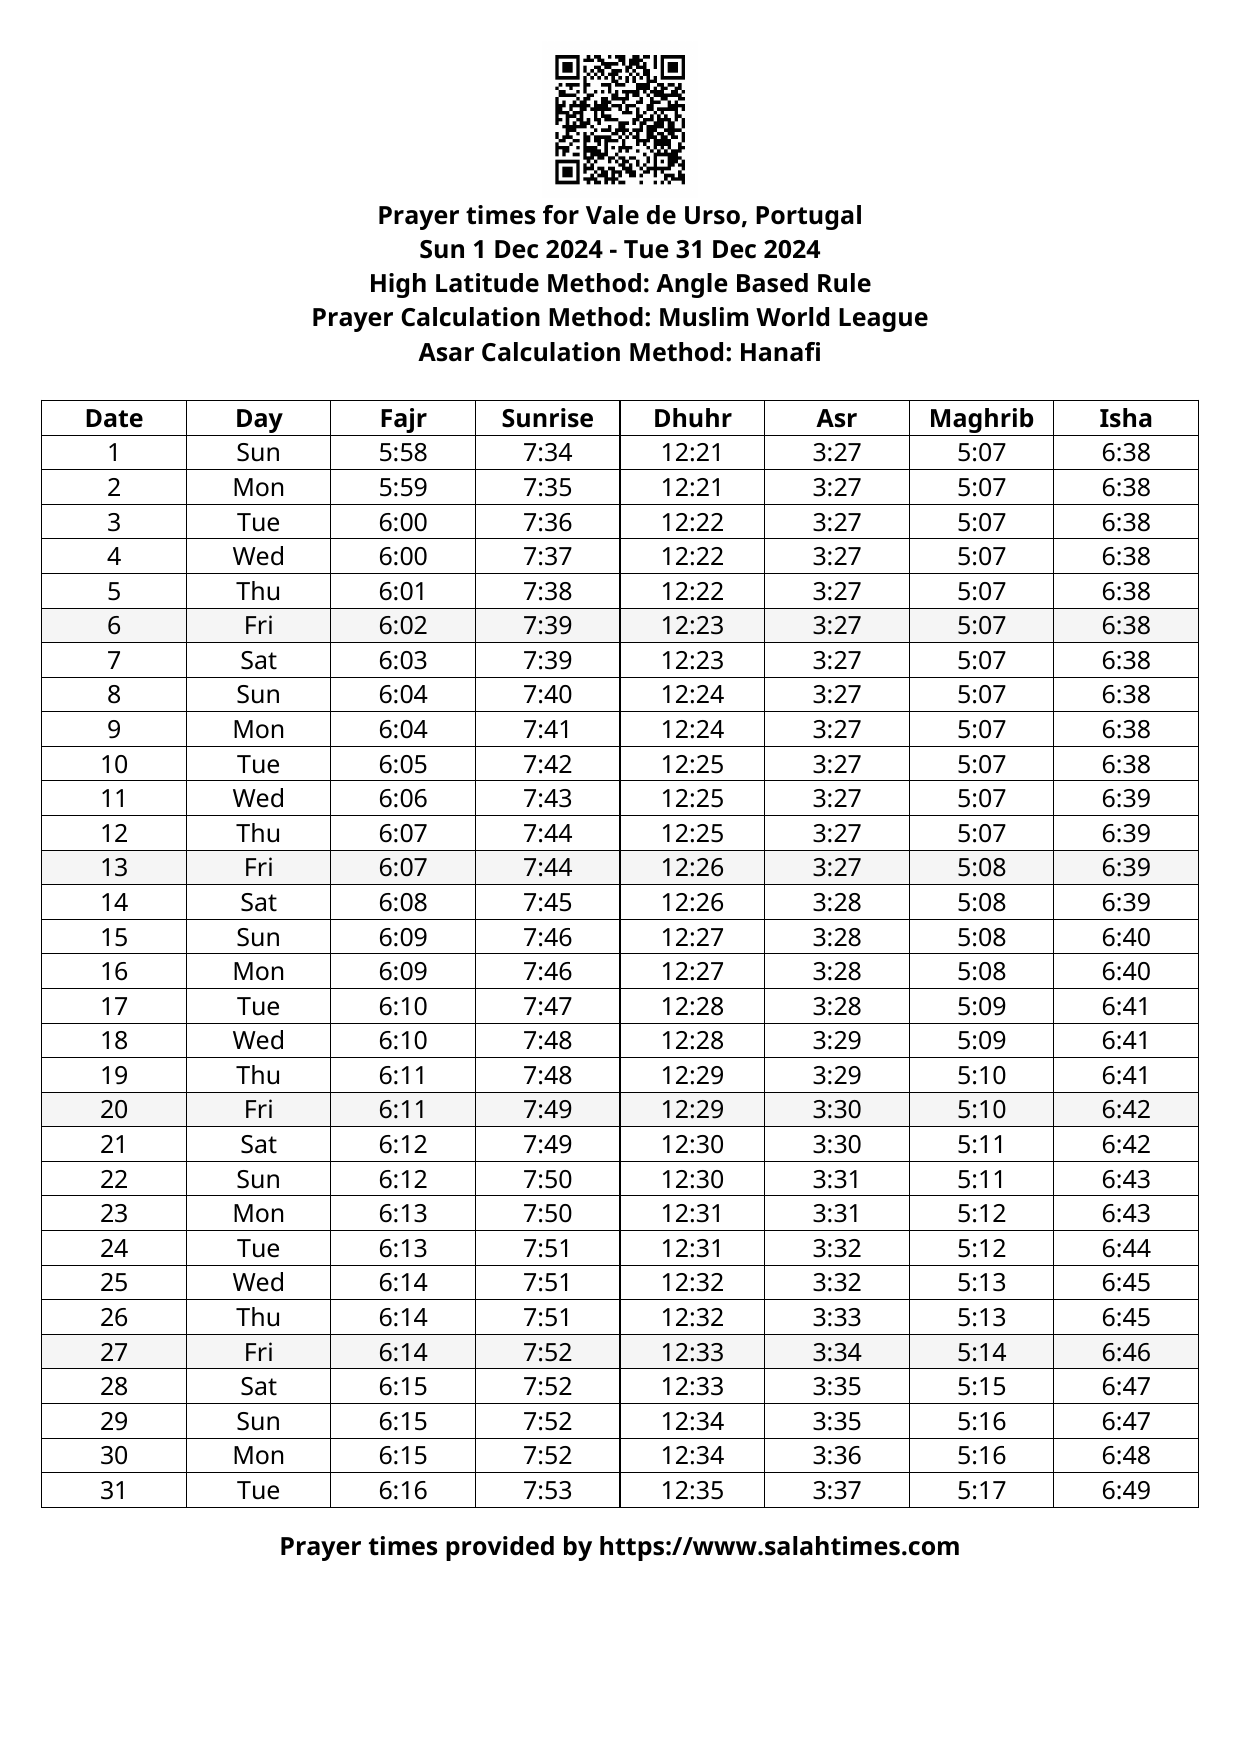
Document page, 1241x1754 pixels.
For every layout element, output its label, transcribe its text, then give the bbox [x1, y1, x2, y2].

table_cell 6:03 [331, 643, 475, 677]
table_cell 3:32 [765, 1266, 909, 1299]
table_cell 6:10 [331, 989, 475, 1022]
table_cell 6:38 [1054, 539, 1198, 573]
table_cell 3:36 [765, 1439, 909, 1472]
table_cell 5:10 [910, 1093, 1053, 1126]
table_cell 6 [42, 609, 186, 642]
table_cell 25 [42, 1266, 186, 1299]
table_cell 5:08 [910, 885, 1053, 919]
table_cell 6:44 [1054, 1231, 1198, 1264]
table_cell 3:28 [765, 954, 909, 988]
table_cell 12:21 [621, 470, 764, 504]
table_cell 5:15 [910, 1369, 1053, 1403]
table_cell 7:39 [476, 609, 619, 642]
table_cell 12:21 [621, 436, 764, 469]
table_cell 11 [42, 781, 186, 815]
table_cell 6:38 [1054, 678, 1198, 711]
table_cell 3:28 [765, 989, 909, 1022]
table_cell 12:28 [621, 1024, 764, 1057]
table_cell 12:22 [621, 574, 764, 607]
table_cell 7:37 [476, 539, 619, 573]
table_cell 3:27 [765, 505, 909, 538]
table_cell 28 [42, 1369, 186, 1403]
table_cell 7:40 [476, 678, 619, 711]
table_cell 12:31 [621, 1196, 764, 1230]
table_cell 6:15 [331, 1439, 475, 1472]
table_cell 6:38 [1054, 712, 1198, 746]
table_cell 6:05 [331, 747, 475, 780]
table_header Day [187, 401, 330, 434]
table_cell Sat [187, 1127, 330, 1161]
table_cell 3:27 [765, 712, 909, 746]
table_cell 5:12 [910, 1196, 1053, 1230]
table_cell 7:52 [476, 1335, 619, 1368]
table_cell 3:27 [765, 851, 909, 884]
table_cell 5:08 [910, 920, 1053, 953]
table_cell 3:27 [765, 678, 909, 711]
table_cell 5:58 [331, 436, 475, 469]
text Prayer Calculation Method: Muslim World League [42, 300, 1198, 334]
table_cell 5:07 [910, 712, 1053, 746]
table_cell 4 [42, 539, 186, 573]
table_cell 6:38 [1054, 470, 1198, 504]
table_cell 3:29 [765, 1024, 909, 1057]
table_header Sunrise [476, 401, 619, 434]
table_cell 5:13 [910, 1300, 1053, 1334]
table_cell 3:32 [765, 1231, 909, 1264]
table_cell 6:09 [331, 920, 475, 953]
table_cell 3:27 [765, 436, 909, 469]
table_cell 14 [42, 885, 186, 919]
table_cell 8 [42, 678, 186, 711]
table_cell 12:32 [621, 1266, 764, 1299]
table_cell 29 [42, 1404, 186, 1437]
table_cell Sun [187, 1162, 330, 1195]
table_cell 7:35 [476, 470, 619, 504]
table_cell 17 [42, 989, 186, 1022]
table_cell 6:38 [1054, 574, 1198, 607]
table_cell 6:15 [331, 1369, 475, 1403]
table_cell 7:44 [476, 851, 619, 884]
table_cell 7:52 [476, 1439, 619, 1472]
table_cell 12:26 [621, 851, 764, 884]
table_cell 12:33 [621, 1335, 764, 1368]
table_cell Tue [187, 1231, 330, 1264]
table_cell 6:02 [331, 609, 475, 642]
table_cell Mon [187, 1196, 330, 1230]
table_cell 6:45 [1054, 1266, 1198, 1299]
table_cell 5:07 [910, 781, 1053, 815]
table_cell 12:26 [621, 885, 764, 919]
table_cell 12:24 [621, 678, 764, 711]
table_cell 10 [42, 747, 186, 780]
table_cell 5 [42, 574, 186, 607]
table_cell Sun [187, 678, 330, 711]
table_cell 5:07 [910, 609, 1053, 642]
table_cell 6:14 [331, 1266, 475, 1299]
table_cell 6:01 [331, 574, 475, 607]
table_cell 5:08 [910, 851, 1053, 884]
table_cell 6:39 [1054, 781, 1198, 815]
table_cell 6:43 [1054, 1196, 1198, 1230]
table_cell 5:07 [910, 643, 1053, 677]
table_cell 12:22 [621, 505, 764, 538]
table_cell 5:09 [910, 1024, 1053, 1057]
table_cell 12:27 [621, 920, 764, 953]
table_cell 3:37 [765, 1473, 909, 1507]
table_cell 6:42 [1054, 1093, 1198, 1126]
table_cell 5:07 [910, 574, 1053, 607]
table_cell 3:34 [765, 1335, 909, 1368]
table_cell 27 [42, 1335, 186, 1368]
table_cell 7:38 [476, 574, 619, 607]
table_cell 5:16 [910, 1404, 1053, 1437]
table_cell 7:51 [476, 1231, 619, 1264]
table_cell 3:27 [765, 816, 909, 849]
table_cell 7:48 [476, 1058, 619, 1092]
table_cell 3:28 [765, 885, 909, 919]
table_cell 3:27 [765, 574, 909, 607]
table_cell 7:43 [476, 781, 619, 815]
table_cell 5:07 [910, 436, 1053, 469]
table_cell 6:09 [331, 954, 475, 988]
table_cell 6:48 [1054, 1439, 1198, 1472]
table_cell 12:29 [621, 1058, 764, 1092]
table_cell 5:08 [910, 954, 1053, 988]
table_cell 7:44 [476, 816, 619, 849]
table_cell 3:31 [765, 1196, 909, 1230]
table_cell 12:28 [621, 989, 764, 1022]
table_cell 6:40 [1054, 954, 1198, 988]
table_cell 7:50 [476, 1162, 619, 1195]
table_cell 3:27 [765, 609, 909, 642]
table_cell Tue [187, 747, 330, 780]
table_cell Tue [187, 1473, 330, 1507]
table_cell 7:49 [476, 1127, 619, 1161]
table_cell 6:43 [1054, 1162, 1198, 1195]
table_cell 7:41 [476, 712, 619, 746]
table_cell 20 [42, 1093, 186, 1126]
table_cell Wed [187, 1266, 330, 1299]
table_cell Sun [187, 920, 330, 953]
table_cell 12:25 [621, 781, 764, 815]
table_cell 6:00 [331, 539, 475, 573]
table_cell 5:07 [910, 470, 1053, 504]
table_cell 12:30 [621, 1162, 764, 1195]
table_cell 12:33 [621, 1369, 764, 1403]
table_cell 2 [42, 470, 186, 504]
table_cell 7:47 [476, 989, 619, 1022]
table_cell 12:32 [621, 1300, 764, 1334]
table_cell 12:23 [621, 609, 764, 642]
text Sun 1 Dec 2024 - Tue 31 Dec 2024 [42, 232, 1198, 266]
table_cell 9 [42, 712, 186, 746]
table_cell Wed [187, 1024, 330, 1057]
table_cell 6:38 [1054, 436, 1198, 469]
table_cell 12:25 [621, 747, 764, 780]
table_cell 31 [42, 1473, 186, 1507]
table_cell 7:49 [476, 1093, 619, 1126]
table_cell Wed [187, 781, 330, 815]
table_cell 6:12 [331, 1162, 475, 1195]
table_cell 6:47 [1054, 1404, 1198, 1437]
table_cell Thu [187, 1058, 330, 1092]
table_cell 3:30 [765, 1093, 909, 1126]
table_cell 7 [42, 643, 186, 677]
table_cell Mon [187, 470, 330, 504]
table_cell Fri [187, 851, 330, 884]
table_header Maghrib [910, 401, 1053, 434]
table_cell 5:16 [910, 1439, 1053, 1472]
table_cell 6:40 [1054, 920, 1198, 953]
table_cell Sat [187, 1369, 330, 1403]
table_cell 3:30 [765, 1127, 909, 1161]
table_cell 6:38 [1054, 747, 1198, 780]
table_cell 6:10 [331, 1024, 475, 1057]
table_cell 7:39 [476, 643, 619, 677]
table_cell 7:51 [476, 1300, 619, 1334]
table_cell Mon [187, 954, 330, 988]
table_cell 3:28 [765, 920, 909, 953]
table_cell 5:07 [910, 747, 1053, 780]
table_cell 6:14 [331, 1300, 475, 1334]
table_cell 6:06 [331, 781, 475, 815]
table_header Fajr [331, 401, 475, 434]
table_cell 13 [42, 851, 186, 884]
table_cell 12:23 [621, 643, 764, 677]
table_cell 5:17 [910, 1473, 1053, 1507]
table_header Isha [1054, 401, 1198, 434]
table_cell 12:27 [621, 954, 764, 988]
table_cell 6:38 [1054, 609, 1198, 642]
table_cell 6:12 [331, 1127, 475, 1161]
table_cell 6:39 [1054, 851, 1198, 884]
table_cell Tue [187, 505, 330, 538]
table_cell 6:39 [1054, 816, 1198, 849]
table_cell Fri [187, 609, 330, 642]
table_cell 23 [42, 1196, 186, 1230]
table_cell 6:49 [1054, 1473, 1198, 1507]
table_cell 6:07 [331, 816, 475, 849]
table_cell 6:39 [1054, 885, 1198, 919]
table_cell 6:14 [331, 1335, 475, 1368]
table_cell 3:27 [765, 470, 909, 504]
table_cell 5:12 [910, 1231, 1053, 1264]
table_cell 12:34 [621, 1404, 764, 1437]
table_cell 26 [42, 1300, 186, 1334]
table_cell 7:42 [476, 747, 619, 780]
table_cell 3:27 [765, 747, 909, 780]
table_cell 3:35 [765, 1404, 909, 1437]
table_cell 7:46 [476, 954, 619, 988]
table_cell 7:50 [476, 1196, 619, 1230]
table_cell 3:27 [765, 781, 909, 815]
table_cell 3:27 [765, 643, 909, 677]
table_header Asr [765, 401, 909, 434]
table_cell 12:29 [621, 1093, 764, 1126]
table_header Date [42, 401, 186, 434]
text Prayer times provided by https://www.salahtimes.com [42, 1528, 1198, 1563]
table_cell 16 [42, 954, 186, 988]
table_cell 22 [42, 1162, 186, 1195]
table_cell 5:11 [910, 1162, 1053, 1195]
table_cell 7:52 [476, 1369, 619, 1403]
table_cell Sat [187, 885, 330, 919]
table_cell 6:45 [1054, 1300, 1198, 1334]
table_cell 6:13 [331, 1231, 475, 1264]
table_cell 19 [42, 1058, 186, 1092]
table_cell Sun [187, 436, 330, 469]
text Asar Calculation Method: Hanafi [42, 334, 1198, 368]
table_cell 6:38 [1054, 643, 1198, 677]
table_cell 7:34 [476, 436, 619, 469]
table_cell 6:15 [331, 1404, 475, 1437]
table_cell 6:41 [1054, 1058, 1198, 1092]
table_cell Mon [187, 1439, 330, 1472]
table_cell 6:11 [331, 1093, 475, 1126]
table_cell 5:13 [910, 1266, 1053, 1299]
table_cell 12:24 [621, 712, 764, 746]
table_cell Sat [187, 643, 330, 677]
table_cell 7:53 [476, 1473, 619, 1507]
table_cell 21 [42, 1127, 186, 1161]
table_cell 6:38 [1054, 505, 1198, 538]
table_cell 5:11 [910, 1127, 1053, 1161]
table_cell 5:07 [910, 816, 1053, 849]
table_cell Mon [187, 712, 330, 746]
table_cell 5:09 [910, 989, 1053, 1022]
table_cell 3:27 [765, 539, 909, 573]
table_cell 5:14 [910, 1335, 1053, 1368]
table_cell 5:07 [910, 505, 1053, 538]
table_cell 7:46 [476, 920, 619, 953]
table_cell 12:35 [621, 1473, 764, 1507]
table_cell 6:47 [1054, 1369, 1198, 1403]
table_cell 3:29 [765, 1058, 909, 1092]
table_cell 5:07 [910, 539, 1053, 573]
table_cell 6:11 [331, 1058, 475, 1092]
table_cell 7:51 [476, 1266, 619, 1299]
table_cell 6:46 [1054, 1335, 1198, 1368]
table_cell 6:04 [331, 678, 475, 711]
table_cell 6:41 [1054, 989, 1198, 1022]
table_cell 7:48 [476, 1024, 619, 1057]
table_cell 6:00 [331, 505, 475, 538]
table_cell 24 [42, 1231, 186, 1264]
text Prayer times for Vale de Urso, Portugal [42, 198, 1198, 232]
table_cell 7:36 [476, 505, 619, 538]
table_cell 5:07 [910, 678, 1053, 711]
table_cell 6:07 [331, 851, 475, 884]
table_cell 5:59 [331, 470, 475, 504]
table_cell 3:31 [765, 1162, 909, 1195]
table_cell Sun [187, 1404, 330, 1437]
table_cell 30 [42, 1439, 186, 1472]
table_cell 12 [42, 816, 186, 849]
table_cell Fri [187, 1093, 330, 1126]
table_cell 1 [42, 436, 186, 469]
table_cell 7:52 [476, 1404, 619, 1437]
text High Latitude Method: Angle Based Rule [42, 266, 1198, 300]
table_cell 15 [42, 920, 186, 953]
table_cell Thu [187, 816, 330, 849]
table_cell 5:10 [910, 1058, 1053, 1092]
table_cell Wed [187, 539, 330, 573]
table_cell 3 [42, 505, 186, 538]
table_cell 6:41 [1054, 1024, 1198, 1057]
table_cell 6:08 [331, 885, 475, 919]
table_cell 6:13 [331, 1196, 475, 1230]
table_cell 3:33 [765, 1300, 909, 1334]
table_cell Tue [187, 989, 330, 1022]
table_cell 6:42 [1054, 1127, 1198, 1161]
table_cell 12:22 [621, 539, 764, 573]
picture [542, 41, 699, 198]
table_cell 12:31 [621, 1231, 764, 1264]
table_cell 7:45 [476, 885, 619, 919]
table_cell 12:25 [621, 816, 764, 849]
table_cell 6:16 [331, 1473, 475, 1507]
table_cell 12:30 [621, 1127, 764, 1161]
table_cell Thu [187, 1300, 330, 1334]
table_cell Thu [187, 574, 330, 607]
table_cell Fri [187, 1335, 330, 1368]
table_cell 6:04 [331, 712, 475, 746]
table_cell 18 [42, 1024, 186, 1057]
table_cell 12:34 [621, 1439, 764, 1472]
table_header Dhuhr [621, 401, 764, 434]
table_cell 3:35 [765, 1369, 909, 1403]
